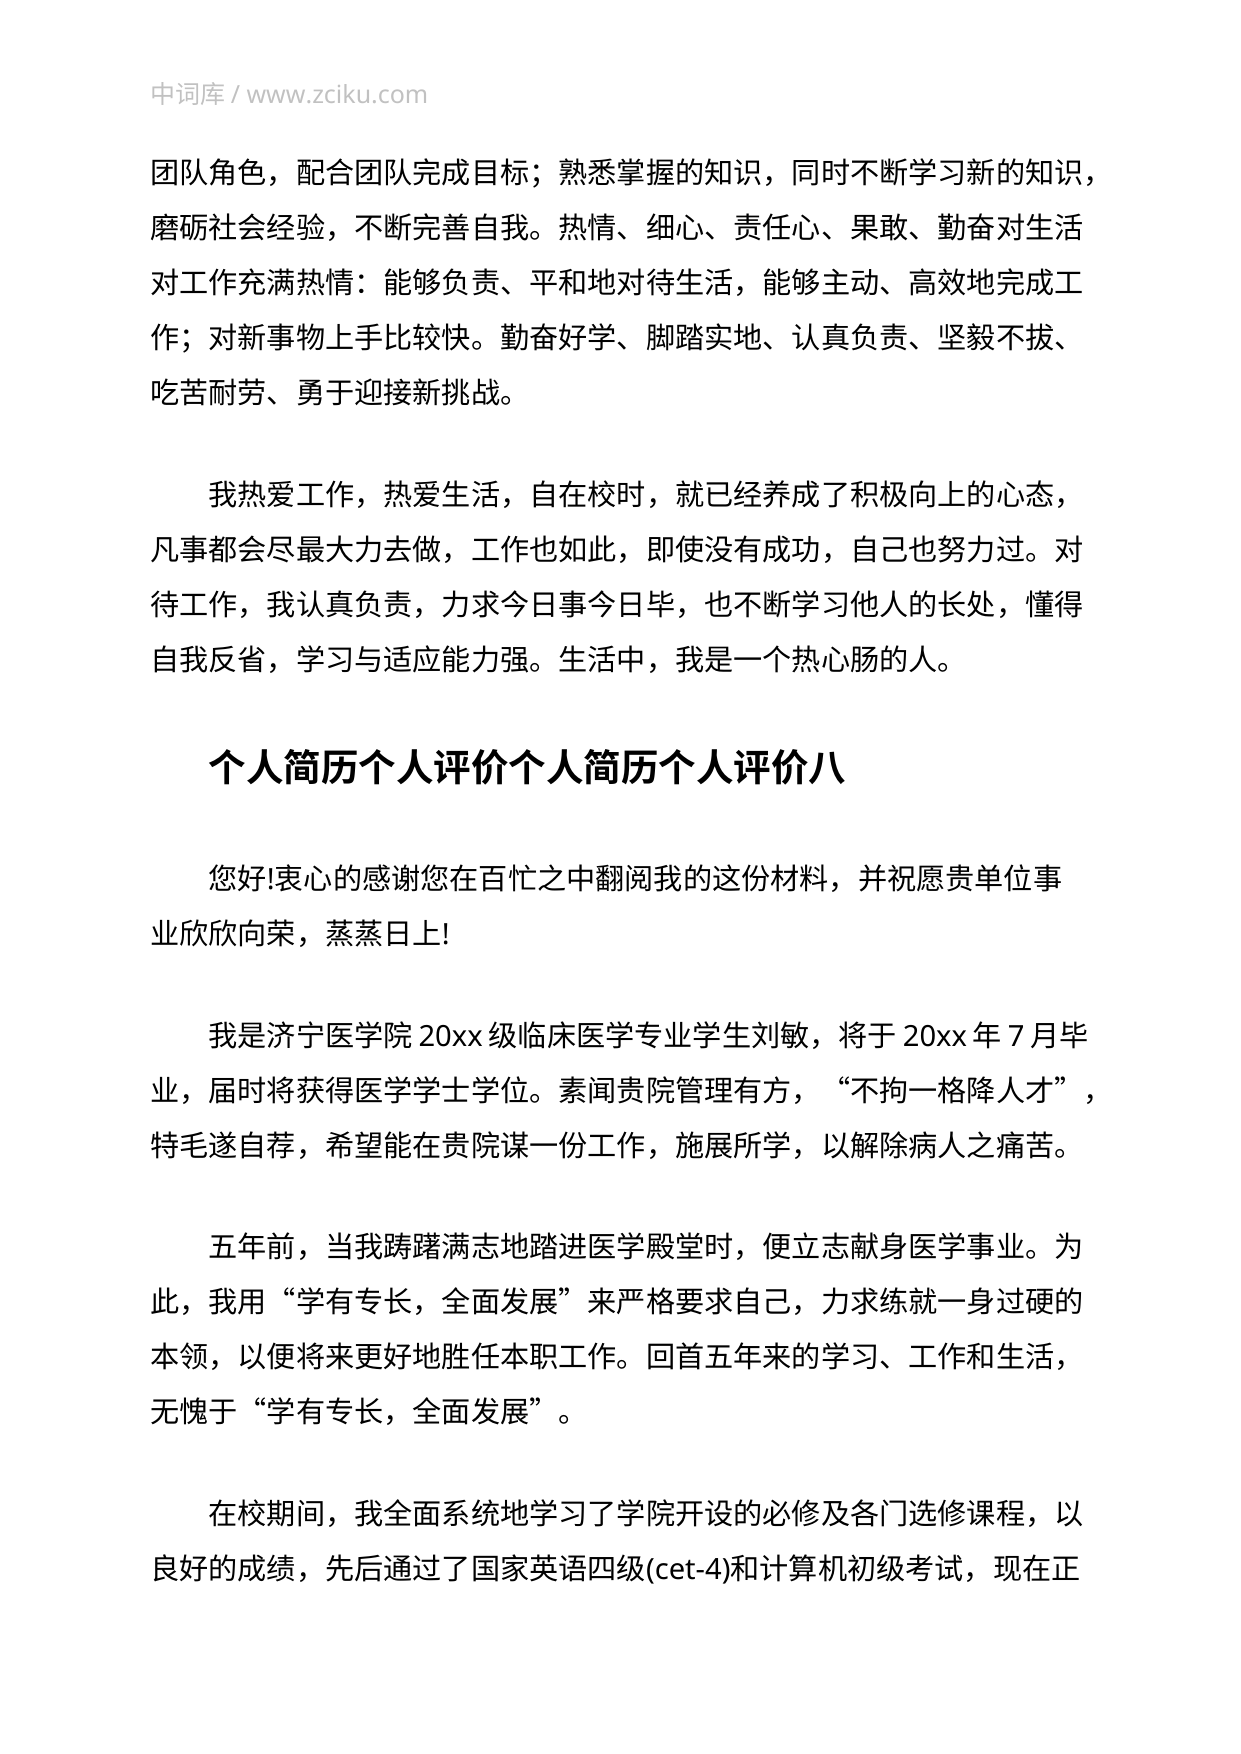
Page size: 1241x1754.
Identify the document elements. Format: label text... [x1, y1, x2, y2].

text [150, 1490, 1090, 1588]
text 五年前，当我踌躇满志地踏进医学殿堂时，便立志献身医学事业。为此，我用“学有专长，全面发展”来严格要求自己，力求练就一身过硬的本领，以便将来更好地胜任本职工作。回首五年来的学习、工作和生活，无愧于“学有专长，全面发展”。 [150, 1224, 1090, 1431]
text 我是济宁医学院20xx级临床医学专业学生刘敏，将于20xx年7月毕业，届时将获得医学学士学位。素闻贵院管理有方，“不拘一格降人才”，特毛遂自荐，希望能在贵院谋一份工作，施展所学，以解除病人之痛苦。 [150, 1012, 1090, 1164]
text 个人简历个人评价个人简历个人评价八 [150, 738, 1090, 792]
text 我热爱工作，热爱生活，自在校时，就已经养成了积极向上的心态，凡事都会尽最大力去做，工作也如此，即使没有成功，自己也努力过。对待工作，我认真负责，力求今日事今日毕，也不断学习他人的长处，懂得自我反省，学习与适应能力强。生活中，我是一个热心肠的人。 [150, 471, 1090, 678]
text 您好!衷心的感谢您在百忙之中翻阅我的这份材料，并祝愿贵单位事业欣欣向荣，蒸蒸日上! [150, 855, 1090, 953]
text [150, 150, 1090, 412]
